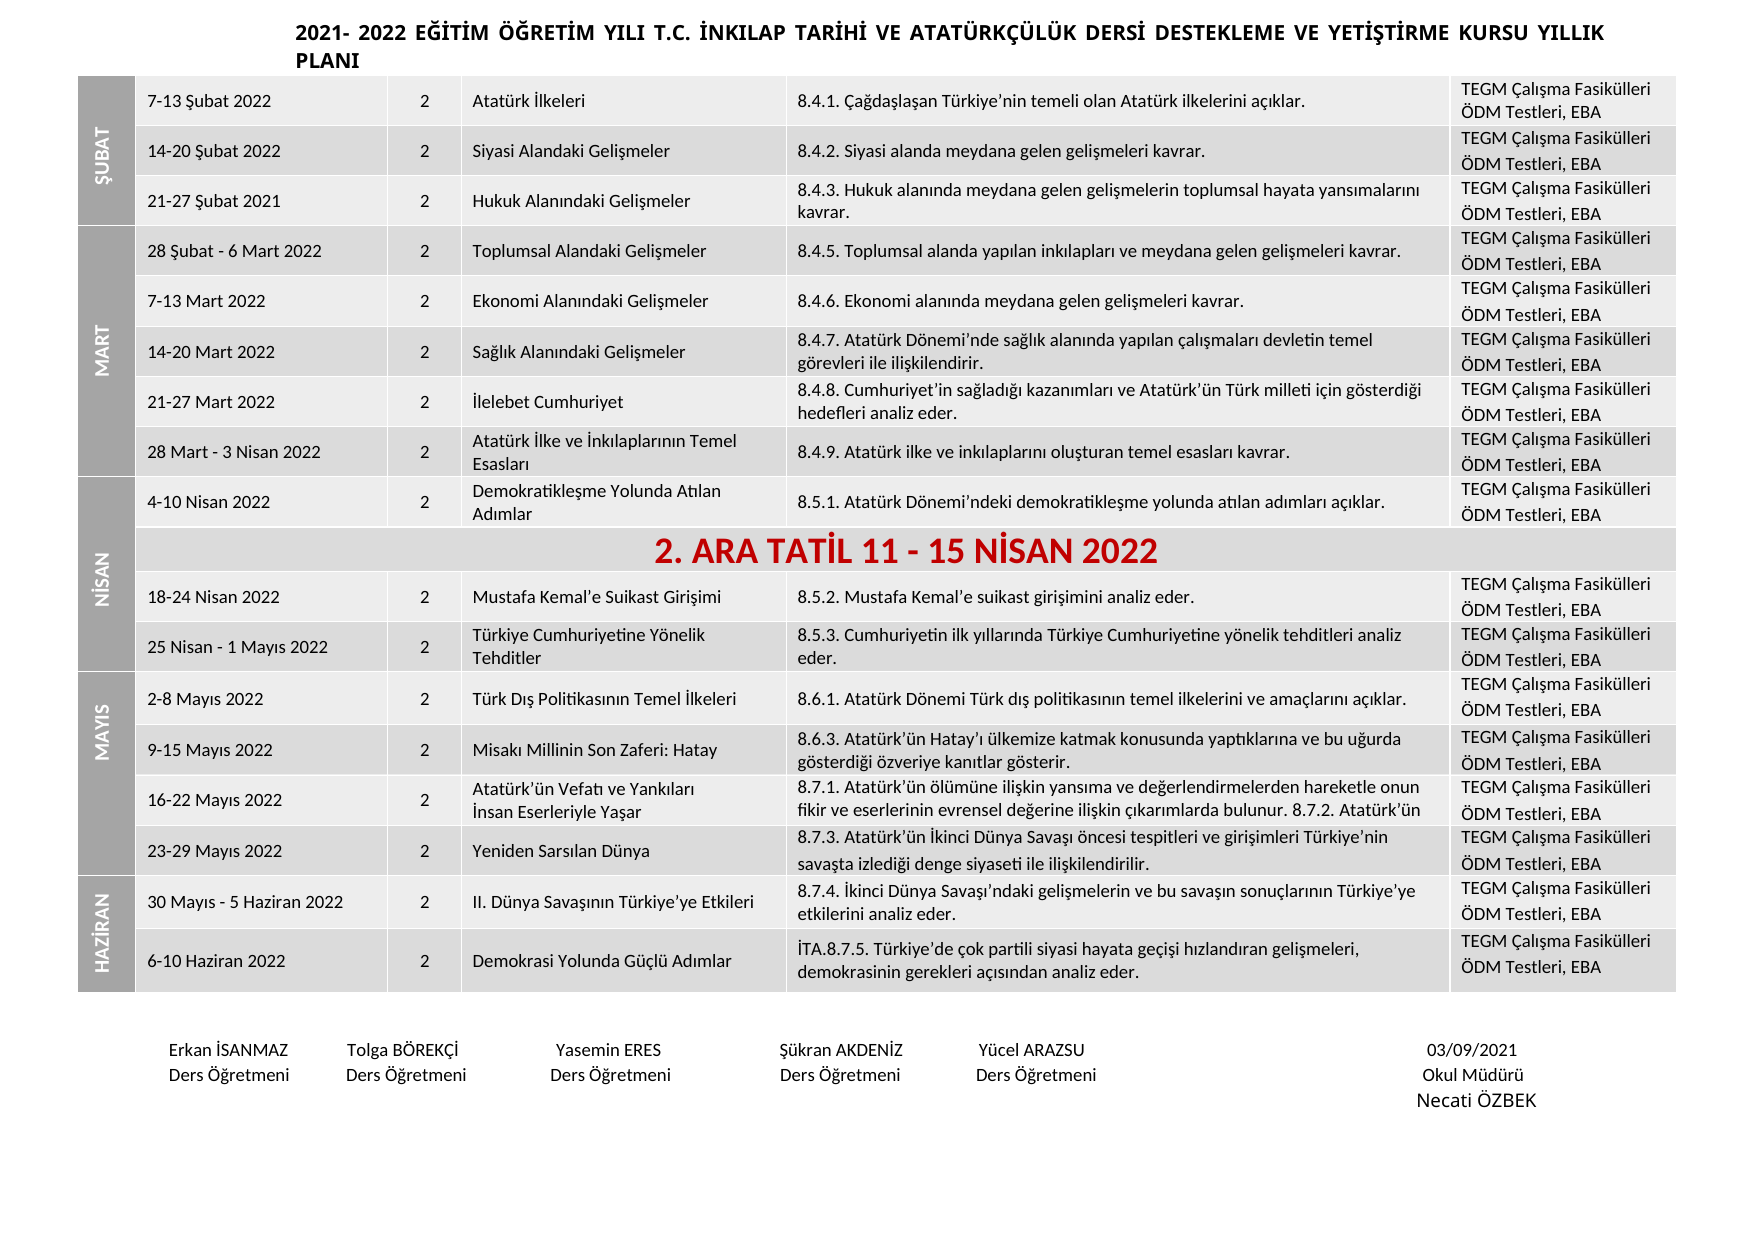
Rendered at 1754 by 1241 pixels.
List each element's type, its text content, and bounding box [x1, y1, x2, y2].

table_cell 2 [388, 876, 461, 928]
table_cell Toplumsal Alandaki Gelişmeler [462, 226, 786, 275]
table_cell TEGM Çalışma Fasikülleri ÖDM Testleri, EBA [1451, 176, 1676, 225]
table_cell Türkiye Cumhuriyetine Yönelik Tehditler [462, 622, 786, 671]
table_cell Hukuk Alanındaki Gelişmeler [462, 176, 786, 225]
table_cell 9-15 Mayıs 2022 [136, 725, 387, 774]
table_cell 8.7.4. İkinci Dünya Savaşı’ndaki gelişmelerin ve bu savaşın sonuçlarının Türkiye’ye etkilerini analiz eder. [787, 876, 1449, 928]
table_cell 2 [388, 276, 461, 326]
table_cell Yeniden Sarsılan Dünya [462, 826, 786, 875]
table_cell 2 [388, 76, 461, 125]
table_cell 28 Şubat - 6 Mart 2022 [136, 226, 387, 275]
table_cell 8.7.1. Atatürk’ün ölümüne ilişkin yansıma ve değerlendirmelerden hareketle onun fikir ve eserlerinin evrensel değerine ilişkin çıkarımlarda bulunur. 8.7.2. Atatürk’ün Türk Milleti’ne bıraktığı eserlerinden örnekler verir. [787, 776, 1449, 825]
table_cell 8.4.2. Siyasi alanda meydana gelen gelişmeleri kavrar. [787, 126, 1449, 175]
table_cell 6-10 Haziran 2022 [136, 929, 387, 992]
table_cell 2 [388, 427, 461, 476]
table_cell 14-20 Mart 2022 [136, 327, 387, 376]
table_cell 4-10 Nisan 2022 [136, 477, 387, 526]
table_cell Atatürk İlkeleri [462, 76, 786, 125]
table_cell Mustafa Kemal’e Suikast Girişimi [462, 572, 786, 621]
table_cell TEGM Çalışma Fasikülleri ÖDM Testleri, EBA [1451, 826, 1676, 875]
table_cell 2 [388, 327, 461, 376]
table_cell Ekonomi Alanındaki Gelişmeler [462, 276, 786, 326]
table_cell 14-20 Şubat 2022 [136, 126, 387, 175]
table_cell 2 [388, 929, 461, 992]
table_cell 7-13 Mart 2022 [136, 276, 387, 326]
table_cell Siyasi Alandaki Gelişmeler [462, 126, 786, 175]
table_cell 8.7.3. Atatürk’ün İkinci Dünya Savaşı öncesi tespitleri ve girişimleri Türkiye’nin savaşta izlediği denge siyaseti ile ilişkilendirilir. [787, 826, 1449, 875]
table_cell 2 [388, 126, 461, 175]
text Necati ÖZBEK [148, 1087, 1606, 1138]
table_cell 21-27 Mart 2022 [136, 377, 387, 426]
table_cell 23-29 Mayıs 2022 [136, 826, 387, 875]
table_cell 18-24 Nisan 2022 [136, 572, 387, 621]
table_cell 8.6.1. Atatürk Dönemi Türk dış politikasının temel ilkelerini ve amaçlarını açıklar. [787, 672, 1449, 724]
table_cell TEGM Çalışma Fasikülleri ÖDM Testleri, EBA [1451, 622, 1676, 671]
table_cell TEGM Çalışma Fasikülleri ÖDM Testleri, EBA sosyalciniz.net [1451, 776, 1676, 825]
table_cell İlelebet Cumhuriyet [462, 377, 786, 426]
table_cell 8.5.3. Cumhuriyetin ilk yıllarında Türkiye Cumhuriyetine yönelik tehditleri analiz eder. [787, 622, 1449, 671]
table_cell TEGM Çalışma Fasikülleri ÖDM Testleri, EBA [1451, 672, 1676, 724]
table_cell 2-8 Mayıs 2022 [136, 672, 387, 724]
table_cell Sağlık Alanındaki Gelişmeler [462, 327, 786, 376]
table_cell 2 [388, 377, 461, 426]
table_cell TEGM Çalışma Fasikülleri ÖDM Testleri, EBA [1451, 572, 1676, 621]
table_cell 2 [388, 725, 461, 774]
table_cell 16-22 Mayıs 2022 [136, 776, 387, 825]
table_cell MART [78, 226, 135, 476]
table_cell MAYIS [78, 672, 135, 875]
table_cell 8.4.3. Hukuk alanında meydana gelen gelişmelerin toplumsal hayata yansımalarını kavrar. [787, 176, 1449, 225]
table_cell TEGM Çalışma Fasikülleri ÖDM Testleri, EBA [1451, 876, 1676, 928]
table_cell 8.4.9. Atatürk ilke ve inkılaplarını oluşturan temel esasları kavrar. [787, 427, 1449, 476]
table_cell TEGM Çalışma Fasikülleri ÖDM Testleri, EBA [1451, 276, 1676, 326]
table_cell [1451, 126, 1676, 175]
table_cell 8.6.3. Atatürk’ün Hatay’ı ülkemize katmak konusunda yaptıklarına ve bu uğurda gösterdiği özveriye kanıtlar gösterir. [787, 725, 1449, 774]
table_cell Türk Dış Politikasının Temel İlkeleri [462, 672, 786, 724]
table_cell 8.5.2. Mustafa Kemal’e suikast girişimini analiz eder. [787, 572, 1449, 621]
table_cell TEGM Çalışma Fasikülleri ÖDM Testleri, EBA [1451, 327, 1676, 376]
table_cell 8.4.8. Cumhuriyet’in sağladığı kazanımları ve Atatürk’ün Türk milleti için gösterdiği hedefleri analiz eder. [787, 377, 1449, 426]
table_cell NİSAN [78, 477, 135, 671]
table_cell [1451, 76, 1676, 125]
table_cell 21-27 Şubat 2021 [136, 176, 387, 225]
table_cell TEGM Çalışma Fasikülleri ÖDM Testleri, EBA [1451, 725, 1676, 774]
table_cell TEGM Çalışma Fasikülleri ÖDM Testleri, EBA [1451, 377, 1676, 426]
table_cell 28 Mart - 3 Nisan 2022 [136, 427, 387, 476]
table_cell 2 [388, 826, 461, 875]
table_cell 8.5.1. Atatürk Dönemi’ndeki demokratikleşme yolunda atılan adımları açıklar. [787, 477, 1449, 526]
table_cell ŞUBAT [78, 76, 135, 225]
table_cell 2 [388, 622, 461, 671]
table_cell TEGM Çalışma Fasikülleri ÖDM Testleri, EBA [1451, 226, 1676, 275]
table_cell Demokratikleşme Yolunda Atılan Adımlar [462, 477, 786, 526]
table_cell Atatürk İlke ve İnkılaplarının Temel Esasları [462, 427, 786, 476]
table_cell 8.4.7. Atatürk Dönemi’nde sağlık alanında yapılan çalışmaları devletin temel görevleri ile ilişkilendirir. [787, 327, 1449, 376]
table_cell 8.4.1. Çağdaşlaşan Türkiye’nin temeli olan Atatürk ilkelerini açıklar. [787, 76, 1449, 125]
table_cell TEGM Çalışma Fasikülleri ÖDM Testleri, EBA [1451, 427, 1676, 476]
table_cell 25 Nisan - 1 Mayıs 2022 [136, 622, 387, 671]
table_cell Demokrasi Yolunda Güçlü Adımlar [462, 929, 786, 992]
table_cell 8.4.6. Ekonomi alanında meydana gelen gelişmeleri kavrar. [787, 276, 1449, 326]
text Erkan İSANMAZ Tolga BÖREKÇİ Yasemin ERES Şükran AKDENİZ Yücel ARAZSU 03/09/2021 Ders Öğretmeni Ders Öğretmeni Ders Öğretmeni Ders Öğretmeni Ders Öğretmeni Okul Müdürü [148, 1016, 1606, 1087]
table_cell Atatürk’ün Vefatı ve Yankıları İnsan Eserleriyle Yaşar [462, 776, 786, 825]
table_cell Misakı Millinin Son Zaferi: Hatay [462, 725, 786, 774]
table_cell 2 [388, 572, 461, 621]
table_cell 2 [388, 672, 461, 724]
table_cell HAZİRAN [78, 876, 135, 992]
table_cell 2 [388, 176, 461, 225]
table_cell 30 Mayıs - 5 Haziran 2022 [136, 876, 387, 928]
table_cell 8.4.5. Toplumsal alanda yapılan inkılapları ve meydana gelen gelişmeleri kavrar. [787, 226, 1449, 275]
table_cell 2 [388, 477, 461, 526]
table_cell TEGM Çalışma Fasikülleri ÖDM Testleri, EBA [1451, 929, 1676, 992]
table_cell 7-13 Şubat 2022 [136, 76, 387, 125]
table_cell II. Dünya Savaşının Türkiye’ye Etkileri [462, 876, 786, 928]
table_cell İTA.8.7.5. Türkiye’de çok partili siyasi hayata geçişi hızlandıran gelişmeleri, demokrasinin gerekleri açısından analiz eder. [787, 929, 1449, 992]
table_cell 2 [388, 776, 461, 825]
table_cell 2 [388, 226, 461, 275]
table_cell TEGM Çalışma Fasikülleri ÖDM Testleri, EBA [1451, 477, 1676, 526]
table_cell 2. ARA TATİL 11 - 15 NİSAN 2022 [136, 528, 1676, 571]
